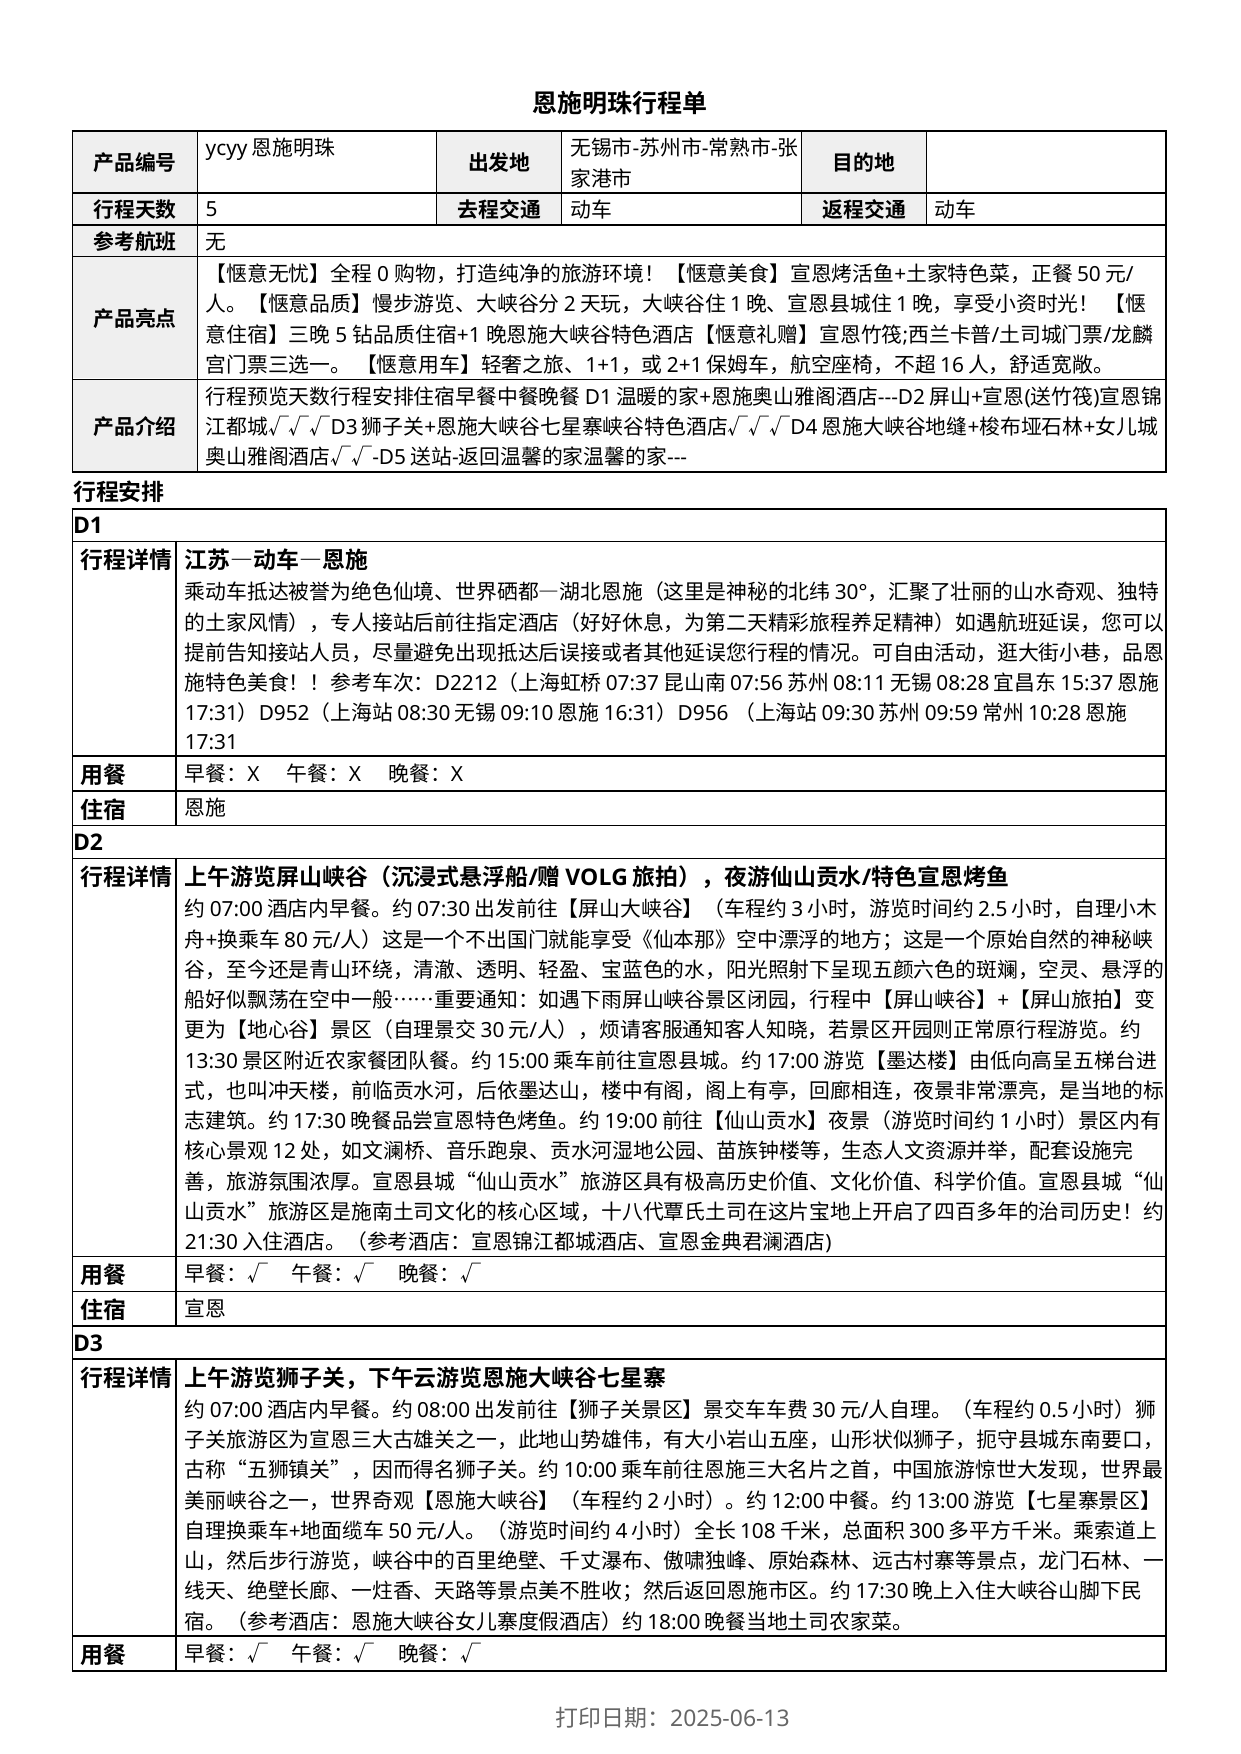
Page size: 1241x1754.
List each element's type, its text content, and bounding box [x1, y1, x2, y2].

table_cell 住宿 [73, 792, 175, 825]
table_cell 无 [198, 226, 1165, 256]
table_header 目的地 [802, 132, 926, 192]
table_header ycyy恩施明珠 [198, 132, 436, 192]
table_cell D3 [73, 1327, 1165, 1358]
table_cell D2 [73, 826, 1165, 858]
table_cell 返程交通 [802, 194, 926, 224]
table_cell 江苏—动车—恩施 乘动车抵达被誉为绝色仙境、世界硒都—湖北恩施（这里是神秘的北纬30°，汇聚了壮丽的山水奇观、独特的土家风情），专人接站后前往指定酒店（好好休息，为第二天精彩旅程养足精神）如遇航班延误，您可以提前告知接站人员，尽量避免出现抵达后误接或者其他延误您行程的情况。可自由活动，逛大街小巷，品恩施特色美食！！ [177, 542, 1165, 755]
table_cell 行程天数 [73, 194, 197, 224]
table_cell 去程交通 [437, 194, 561, 224]
table_cell 行程详情 [73, 542, 175, 755]
table_cell 动车 [562, 194, 801, 224]
table_cell 用餐 [73, 1257, 175, 1291]
text 行程安排 [73, 473, 1167, 507]
table_cell 产品亮点 [73, 257, 197, 378]
text 恩施明珠行程单 [73, 83, 1167, 119]
table_header 无锡市-苏州市-常熟市-张家港市 [562, 132, 801, 192]
table_cell 行程详情 [73, 1360, 175, 1635]
table_cell 用餐 [73, 757, 175, 790]
table_header 产品编号 [73, 132, 197, 192]
table_cell 5 [198, 194, 436, 224]
table_cell 恩施 [177, 792, 1165, 825]
table_header 出发地 [437, 132, 561, 192]
table_cell 宣恩 [177, 1292, 1165, 1325]
table_cell 产品介绍 [73, 380, 197, 471]
table_cell 早餐：√ 午餐：√ 晚餐：√ [177, 1637, 1165, 1670]
table_cell 早餐：X 午餐：X 晚餐：X [177, 757, 1165, 790]
table_cell 用餐 [73, 1637, 175, 1670]
table_cell 行程详情 [73, 859, 175, 1256]
table_cell 动车 [927, 194, 1165, 224]
table_cell 早餐：√ 午餐：√ 晚餐：√ [177, 1257, 1165, 1291]
table_cell 住宿 [73, 1292, 175, 1325]
table_cell 上午游览狮子关，下午云游览恩施大峡谷七星寨 约07:00酒店内早餐。 [177, 1360, 1165, 1635]
table_cell 行程预览 [198, 380, 1165, 471]
table_header [927, 132, 1165, 192]
table_header D1 [73, 510, 1165, 541]
table_cell 【惬意无忧】全程 0 购物，打造纯净的旅游环境！ [198, 257, 1165, 378]
table_cell 参考航班 [73, 226, 197, 256]
table_cell 上午游览屏山峡谷（沉浸式悬浮船/赠VOLG旅拍），夜游仙山贡水/特色宣恩烤鱼 约07:00酒店内早餐。 [177, 859, 1165, 1256]
